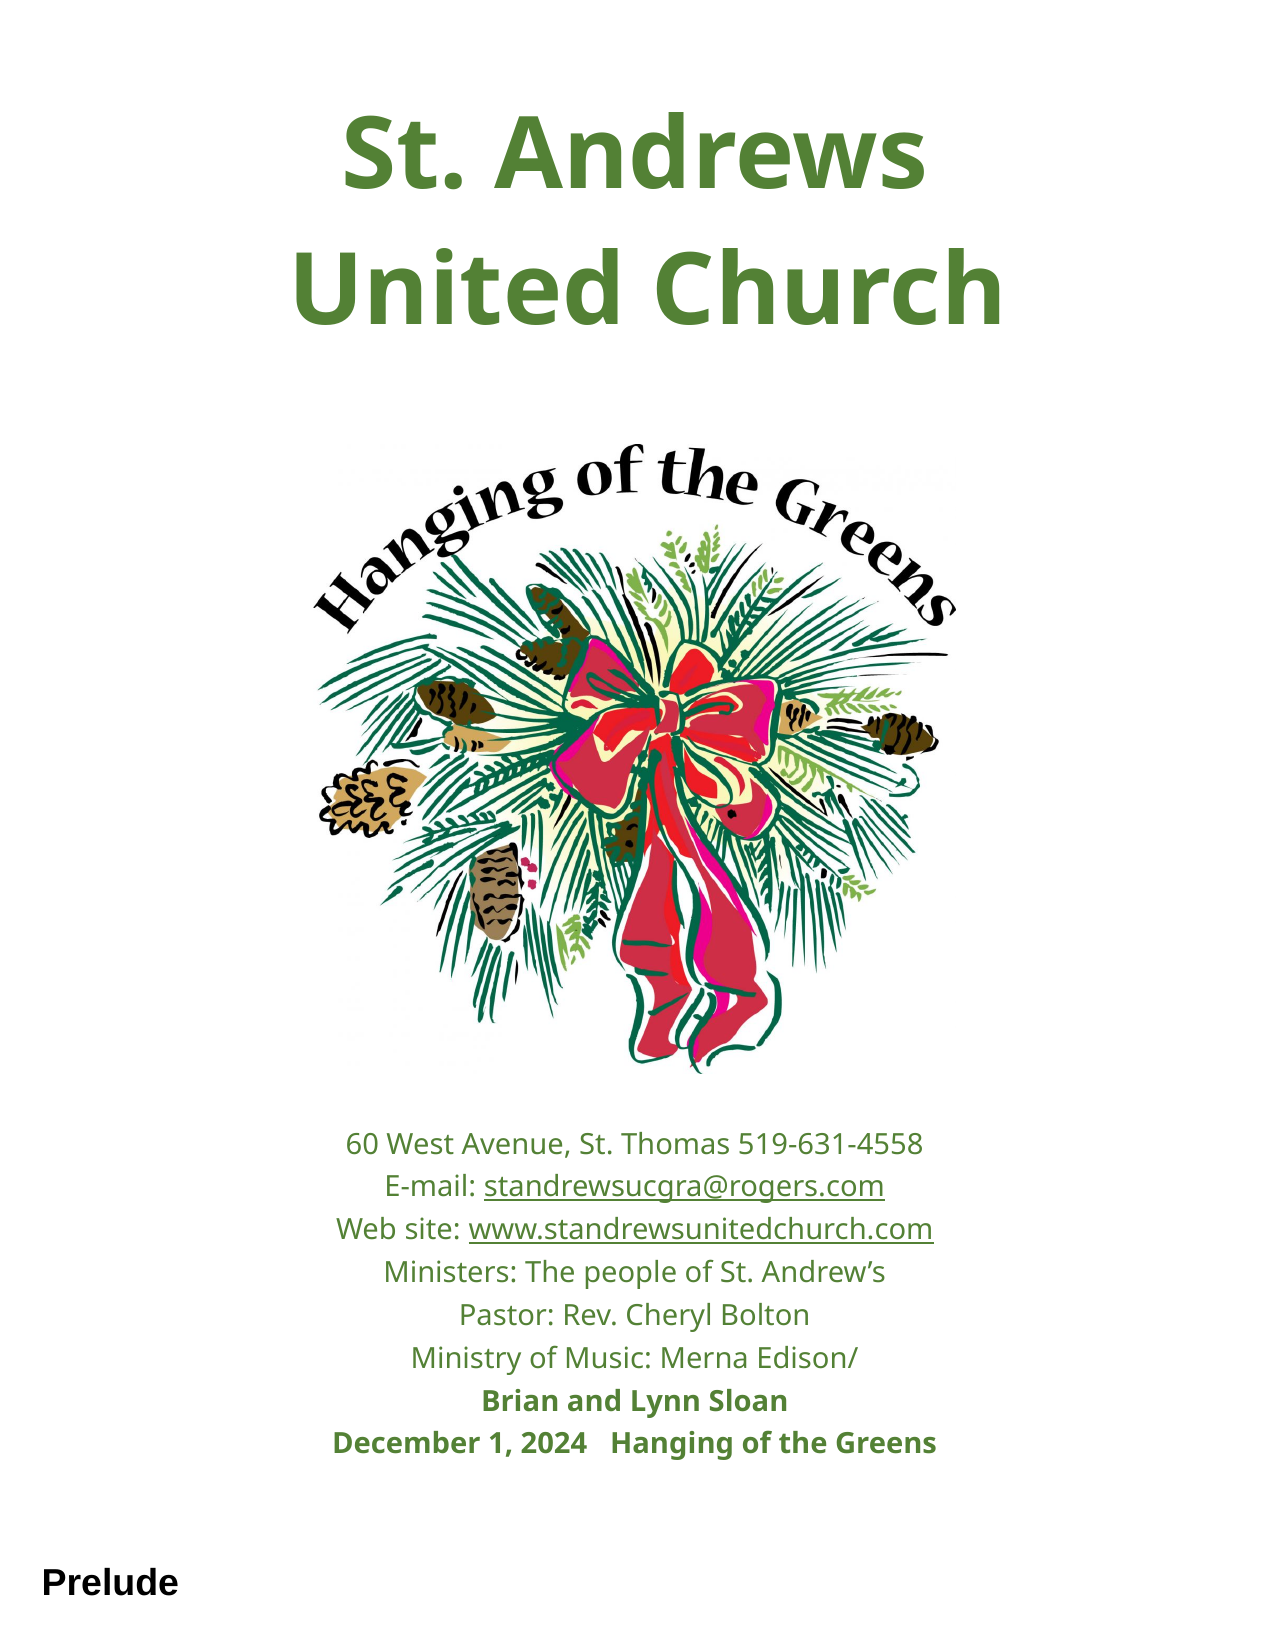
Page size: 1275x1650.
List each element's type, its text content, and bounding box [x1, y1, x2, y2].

text United Church [41, 217, 1228, 354]
text Pastor: Rev. Cheryl Bolton [41, 1294, 1228, 1334]
text E-mail: standrewsucgra@rogers.com [41, 1166, 1228, 1205]
text Web site: www.standrewsunitedchurch.com [41, 1208, 1228, 1248]
text Ministry of Music: Merna Edison/ [41, 1337, 1228, 1377]
picture [313, 444, 956, 1074]
text December 1, 2024 Hanging of the Greens [41, 1423, 1228, 1462]
text St. Andrews [41, 81, 1228, 217]
text Brian and Lynn Sloan [41, 1380, 1228, 1419]
text 60 West Avenue, St. Thomas 519-631-4558 [41, 1123, 1228, 1163]
text Ministers: The people of St. Andrew’s [41, 1251, 1228, 1291]
text Prelude [41, 1560, 1228, 1603]
